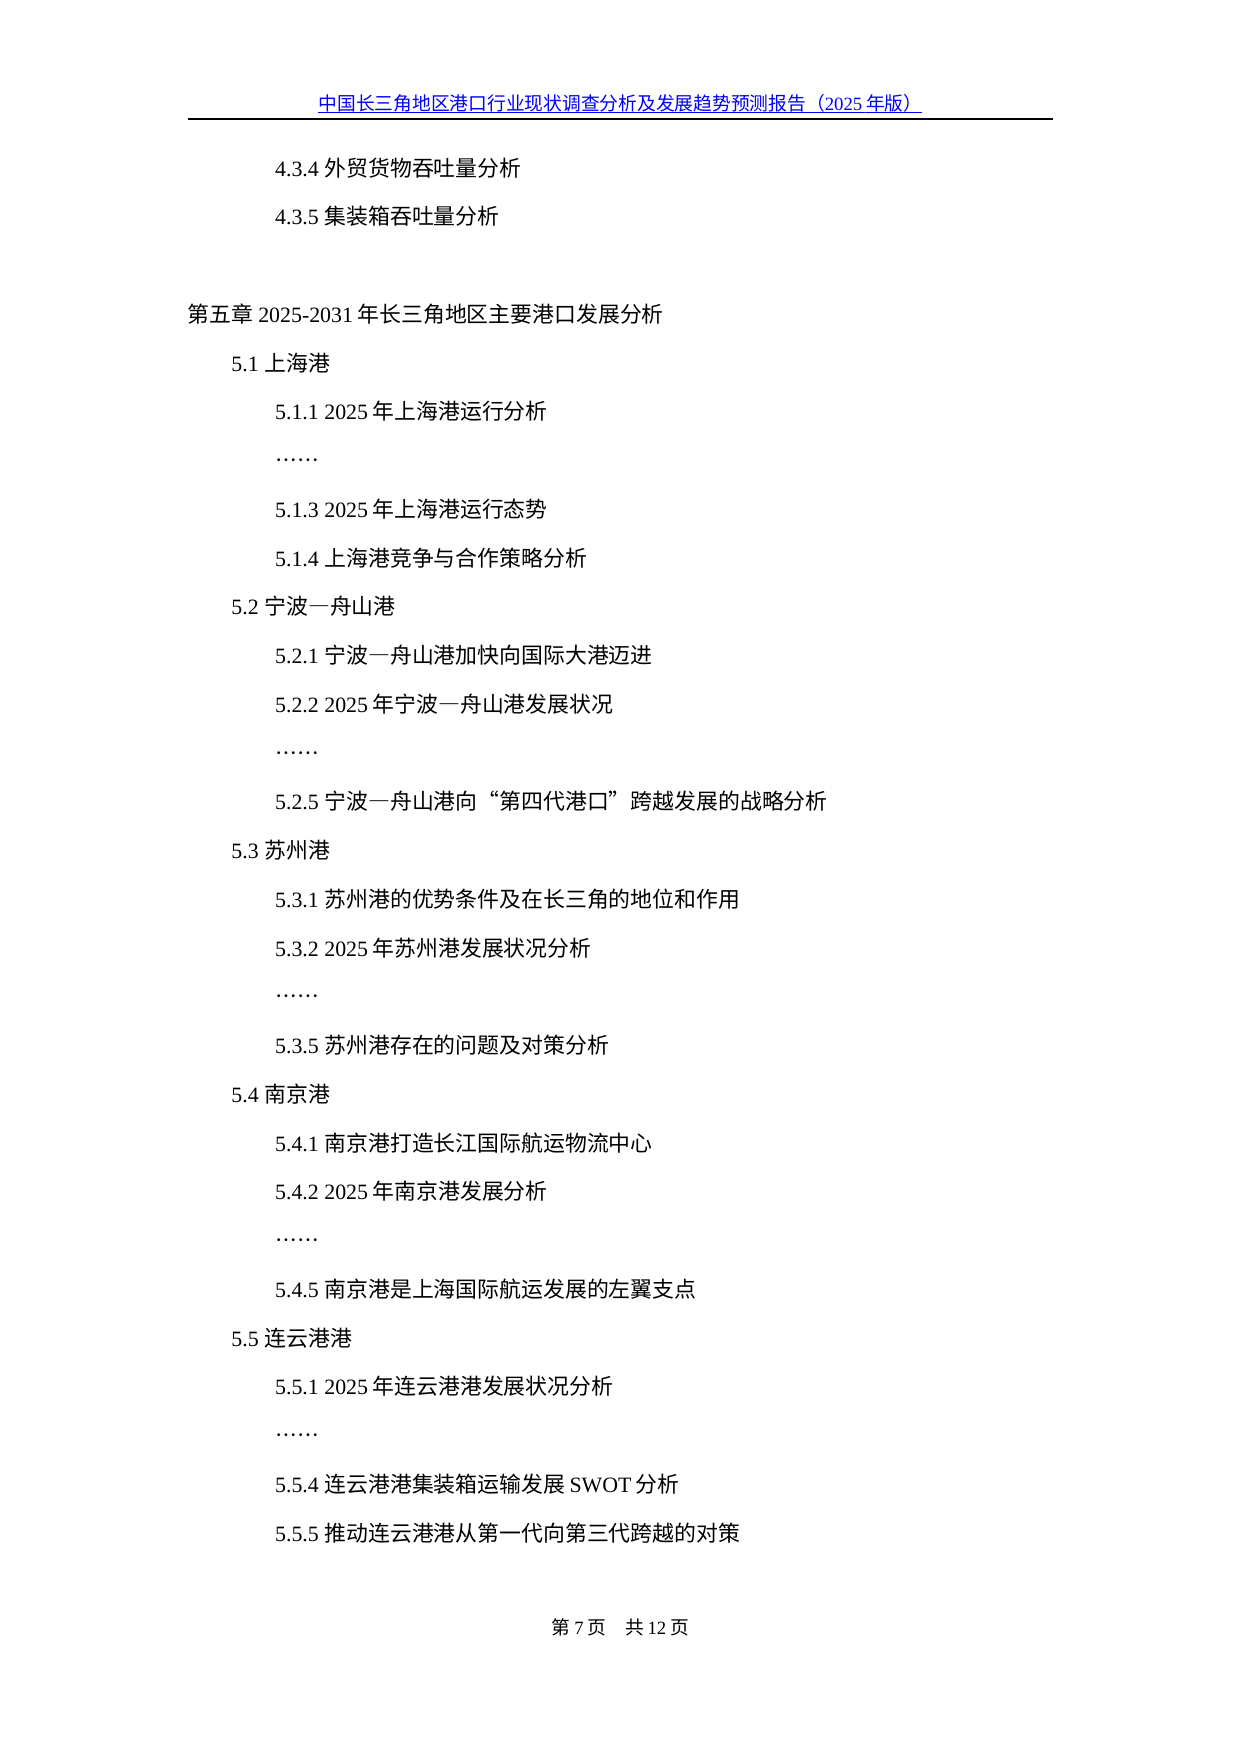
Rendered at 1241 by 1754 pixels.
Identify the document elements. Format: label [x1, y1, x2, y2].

text [187, 150, 1053, 1548]
